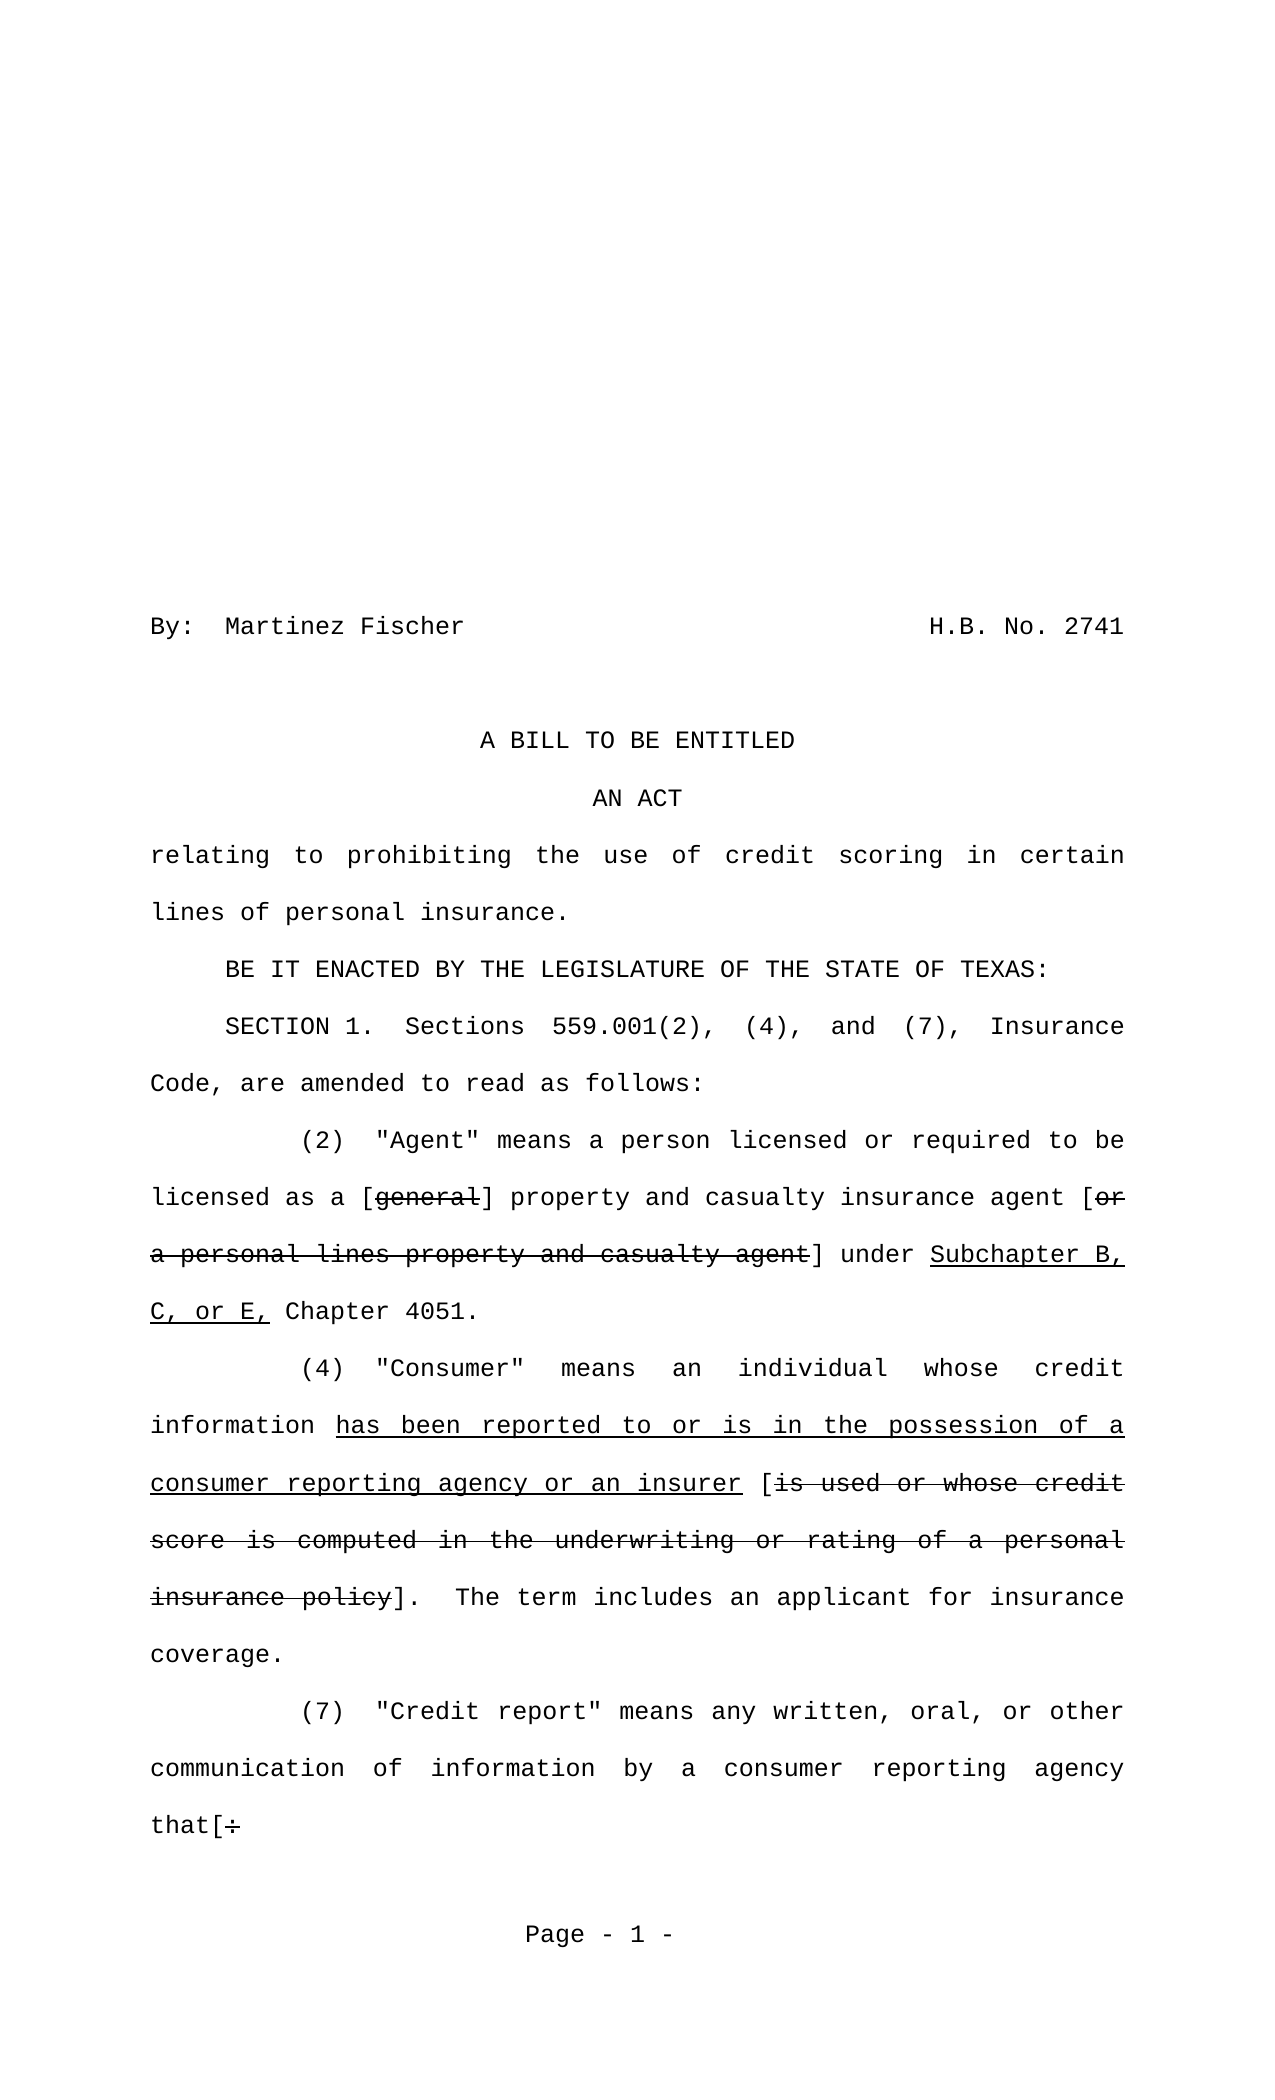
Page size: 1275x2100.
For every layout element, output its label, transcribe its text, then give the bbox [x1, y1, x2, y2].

text SECTION 1. Sections 559.001(2), (4), and (7), Insurance Code, are amended to read as follows: [150, 1013, 1125, 1099]
text By: Martinez Fischer H.B. No. 2741 [150, 614, 1125, 642]
text (4) "Consumer" means an individual whose credit information has been reported to or is in the possession of a consumer reporting agency or an insurer [is used or whose credit score is computed in the underwriting or rating of a personal insurance policy]. The term includes an applicant for insurance coverage. [150, 1542, 1125, 1670]
text (4) "Consumer" means an individual whose credit information has been reported to or is in the possession of a consumer reporting agency or an insurer [is used or whose credit score is computed in the underwriting or rating of a personal insurance policy]. The term includes an applicant for insurance coverage. [150, 1356, 1125, 1541]
text relating to prohibiting the use of credit scoring in certain lines of personal insurance. [150, 842, 1125, 928]
text A BILL TO BE ENTITLED [150, 728, 1125, 756]
text AN ACT [150, 785, 1125, 813]
text (7) "Credit report" means any written, oral, or other communication of information by a consumer reporting agency that[: [150, 1698, 1125, 1841]
text BE IT ENACTED BY THE LEGISLATURE OF THE STATE OF TEXAS: [150, 956, 1125, 985]
text (2) "Agent" means a person licensed or required to be licensed as a [general] property and casualty insurance agent [or a personal lines property and casualty agent] under Subchapter B, C, or E, Chapter 4051. [150, 1127, 1125, 1327]
